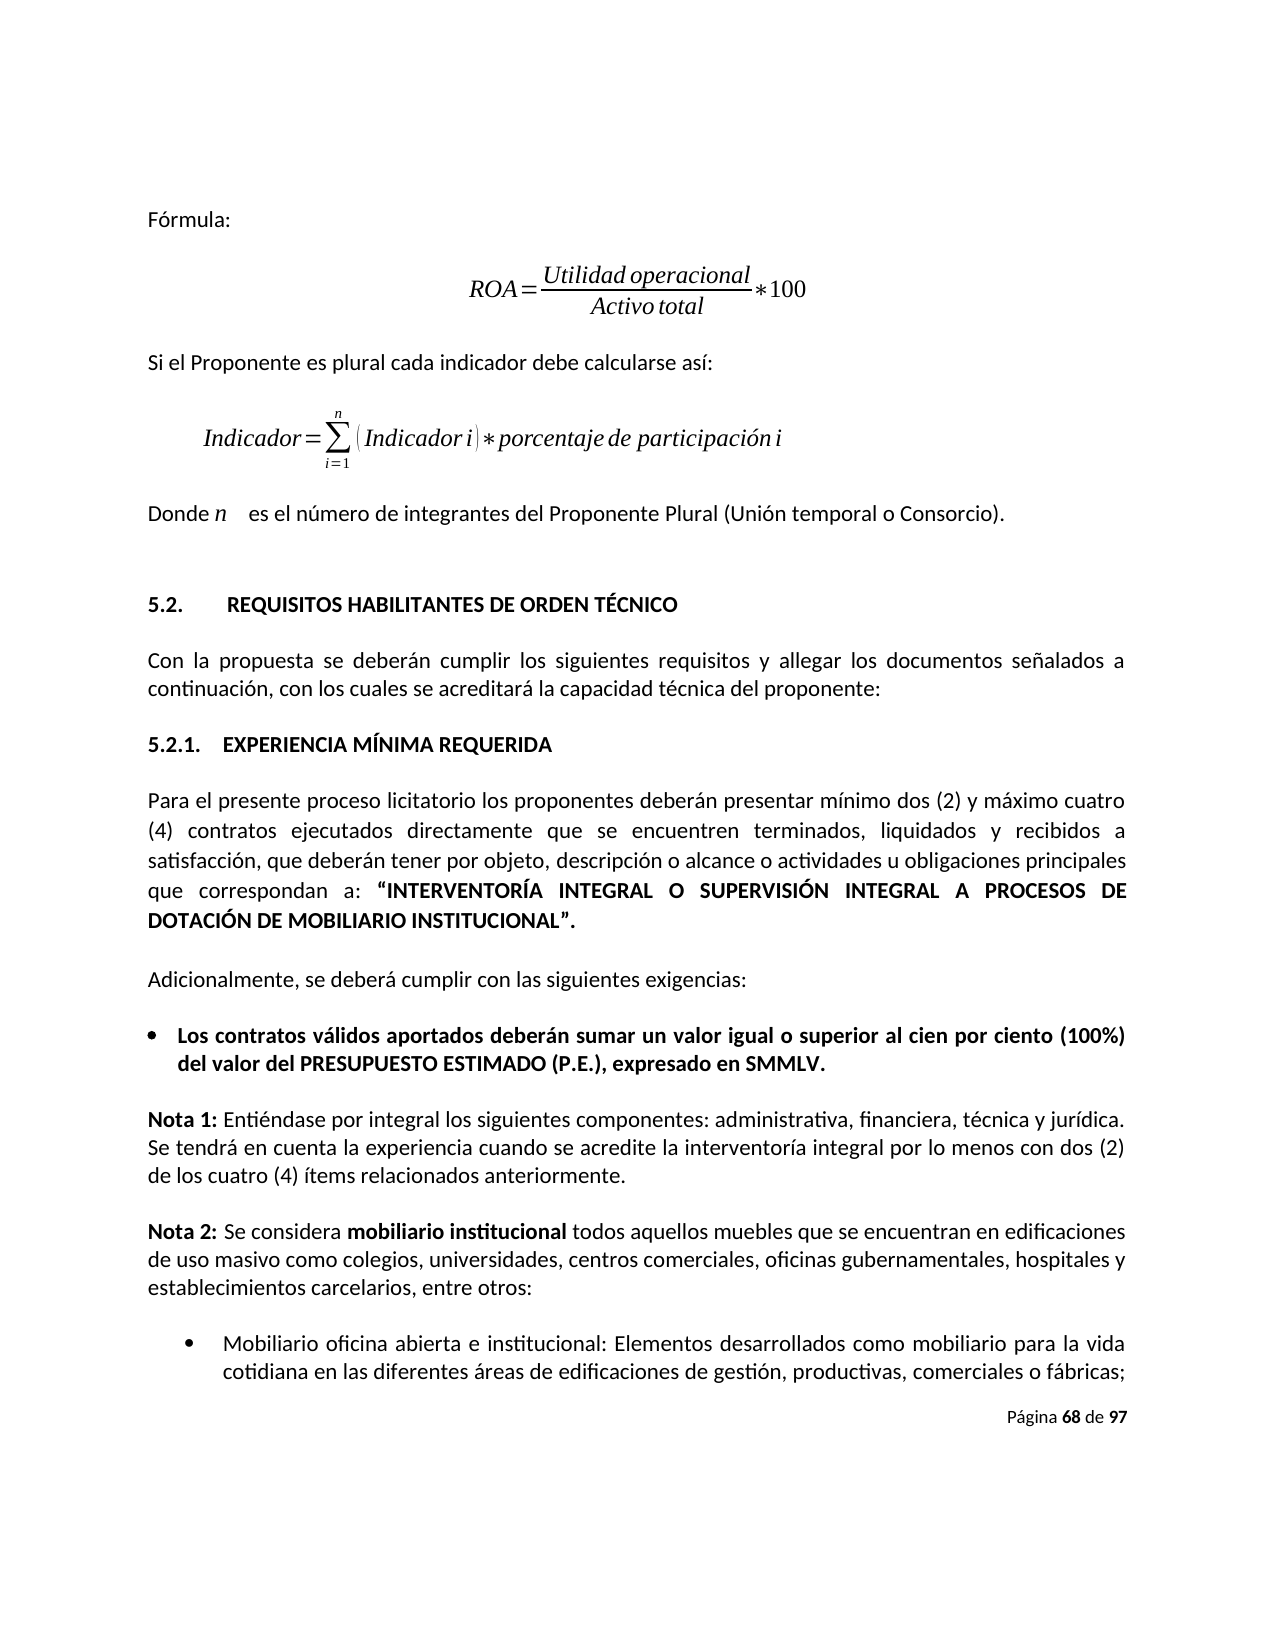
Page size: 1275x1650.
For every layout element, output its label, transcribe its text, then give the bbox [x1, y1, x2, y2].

subtitle EXPERIENCIA MÍNIMA REQUERIDA [148, 730, 1127, 758]
text Con la propuesta se deberán cumplir los siguientes requisitos y allegar los documentos señalados a continuación, con los cuales se acreditará la capacidad técnica del proponente: [148, 646, 1127, 702]
list Los contratos válidos aportados deberán sumar un valor igual o superior al cien por ciento (100%) del valor del PRESUPUESTO ESTIMADO (P.E.), expresado en SMMLV. [148, 1021, 1127, 1077]
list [185, 1329, 1127, 1385]
subtitle REQUISITOS HABILITANTES DE ORDEN TÉCNICO [148, 590, 1127, 618]
text Para el presente proceso licitatorio los proponentes deberán presentar mínimo dos (2) y máximo cuatro (4) contratos ejecutados directamente que se encuentren terminados, liquidados y recibidos a satisfacción, que deberán tener por objeto, descripción o alcance o actividades u obligaciones principales que correspondan a: “INTERVENTORÍA O SUPERVISIÓN A PROCESOS DE DOTACIÓN DE MOBILIARIO INSTITUCIONAL”. [148, 786, 1127, 935]
text Adicionalmente, se deberá cumplir con las siguientes exigencias: [148, 965, 1127, 993]
text Donde es el número de integrantes del Proponente Plural (Unión temporal o Consorcio). [148, 499, 1127, 528]
text Si el Proponente es plural cada indicador debe calcularse así: [148, 348, 1127, 376]
text Nota 1: Entiéndase por integral los siguientes componentes: administrativa, financiera, técnica y jurídica. Se tendrá en cuenta la experiencia cuando se acredite la interventoría integral por lo menos con dos (2) de los cuatro (4) ítems relacionados anteriormente. [148, 1105, 1127, 1189]
text Fórmula: [148, 205, 1127, 233]
text Nota 2: Se considera mobiliario institucional todos aquellos muebles que se encuentran en edificaciones de uso masivo como colegios, universidades, centros comerciales, oficinas gubernamentales, hospitales y establecimientos carcelarios, entre otros: [148, 1217, 1127, 1301]
